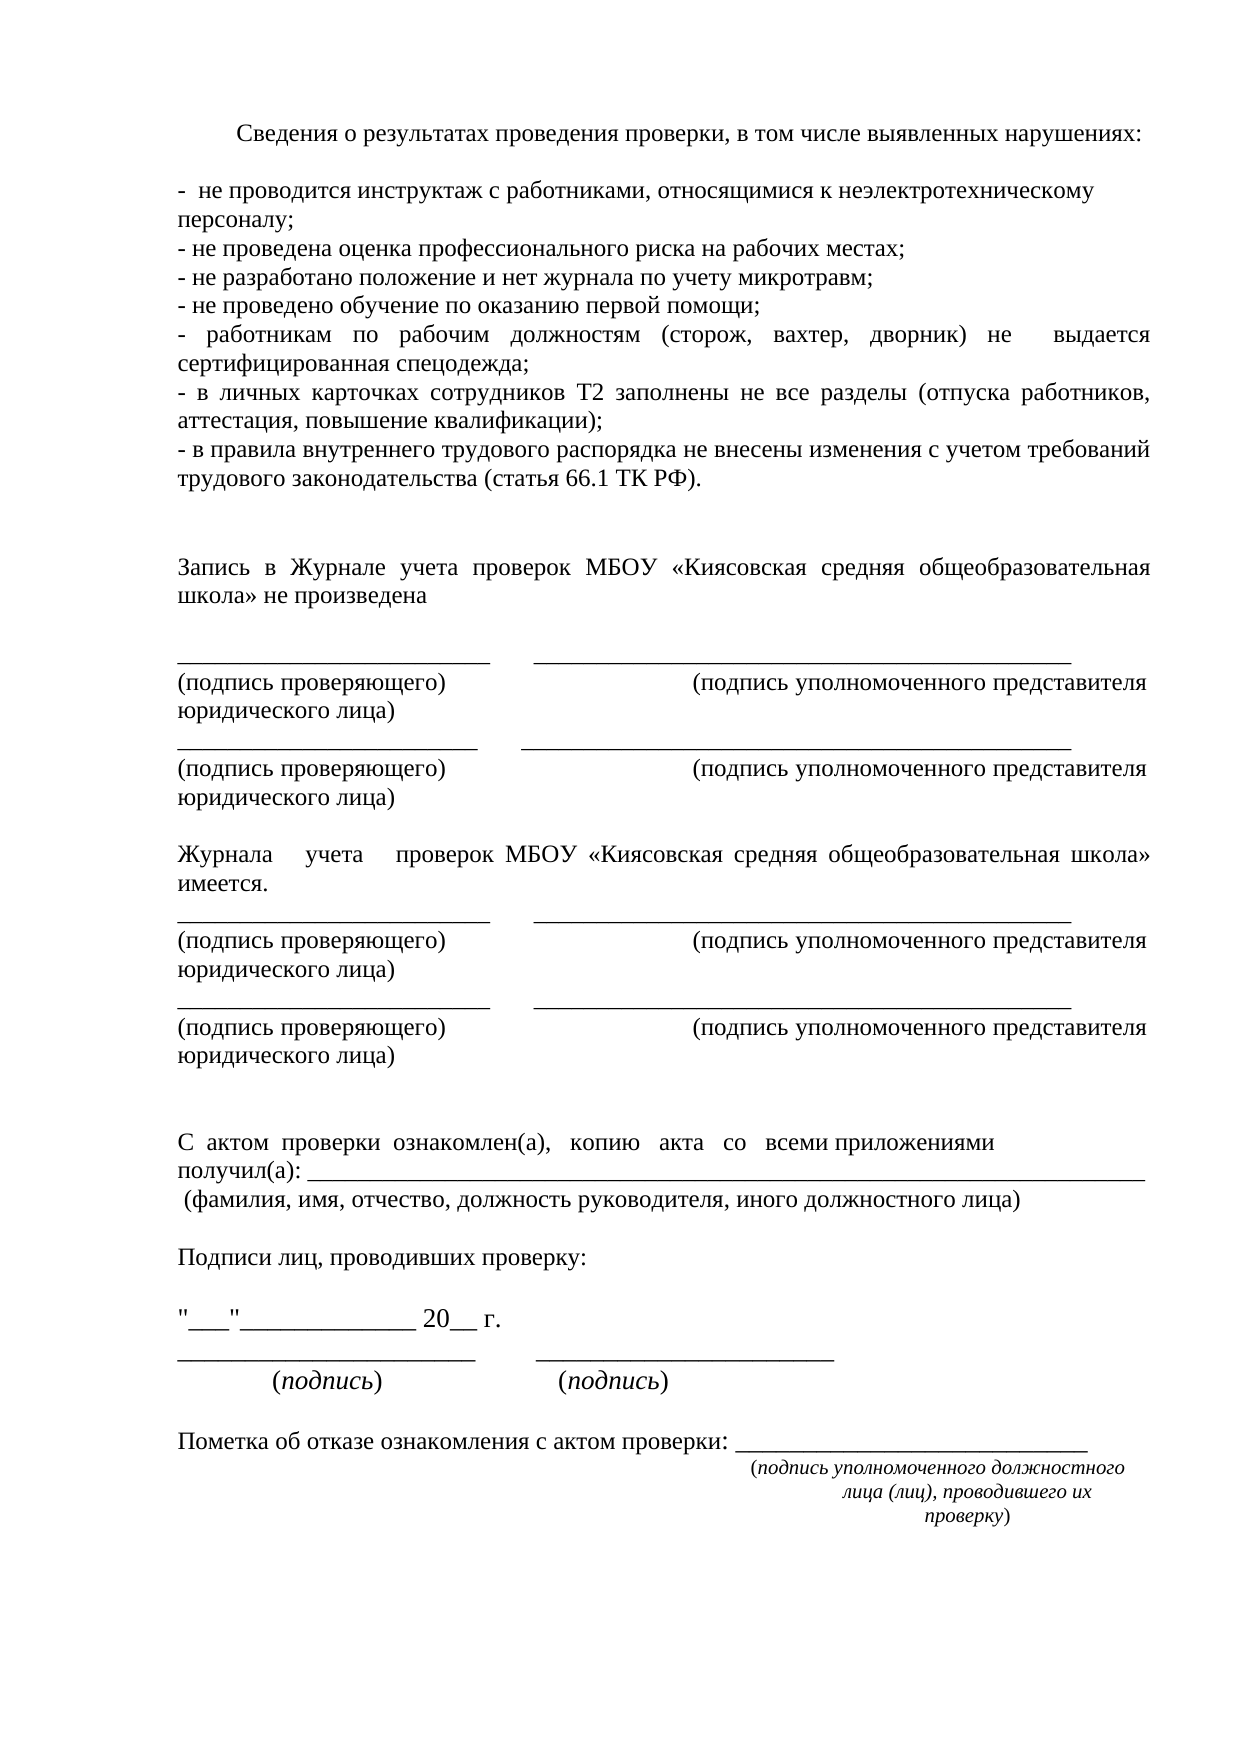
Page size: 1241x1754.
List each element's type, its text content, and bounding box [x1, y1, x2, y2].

text получил(а): ___________________________________________________________________ [177, 1156, 1152, 1184]
text (подпись уполномоченного должностного лица (лиц), проводившего их проверку) [738, 1455, 1137, 1527]
text (фамилия, имя, отчество, должность руководителя, иного должностного лица) [177, 1184, 1152, 1213]
text (подпись) (подпись) [177, 1364, 1078, 1395]
text - в личных карточках сотрудников Т2 заполнены не все разделы (отпуска работников, аттестация, повышение квалификации); [177, 377, 1152, 434]
text _________________________ ___________________________________________ [177, 897, 1152, 926]
text - не проводится инструктаж с работниками, относящимися к неэлектротехническому персоналу; [177, 176, 1152, 233]
text (подпись проверяющего) (подпись уполномоченного представителя юридического лица) [177, 926, 1152, 983]
text ________________________ ____________________________________________ [177, 724, 1152, 753]
text Запись в Журнале учета проверок МБОУ «Киясовская средняя общеобразовательная школа» не произведена [177, 552, 1152, 609]
text Подписи лиц, проводивших проверку: [177, 1242, 1152, 1271]
text _________________________ ___________________________________________ [177, 638, 1152, 667]
text - в правила внутреннего трудового распорядка не внесены изменения с учетом требований трудового законодательства (статья 66.1 ТК РФ). [177, 434, 1152, 492]
text ______________________ ______________________ [177, 1333, 1152, 1364]
text Пометка об отказе ознакомления с актом проверки: __________________________ [177, 1424, 1152, 1455]
text - не проведено обучение по оказанию первой помощи; [177, 291, 1152, 319]
text (подпись проверяющего) (подпись уполномоченного представителя юридического лица) [177, 753, 1152, 811]
text - не разработано положение и нет журнала по учету микротравм; [177, 262, 1152, 291]
text (подпись проверяющего) (подпись уполномоченного представителя юридического лица) [177, 667, 1152, 724]
text (подпись проверяющего) (подпись уполномоченного представителя юридического лица) [177, 1012, 1152, 1069]
text С актом проверки ознакомлен(а), копию акта со всеми приложениями [177, 1127, 1152, 1156]
text _________________________ ___________________________________________ [177, 983, 1152, 1012]
text "___"_____________ 20__ г. [177, 1302, 1152, 1333]
text Сведения о результатах проведения проверки, в том числе выявленных нарушениях: [177, 118, 1152, 147]
text - работникам по рабочим должностям (сторож, вахтер, дворник) не выдается сертифицированная спецодежда; [177, 319, 1152, 377]
text - не проведена оценка профессионального риска на рабочих местах; [177, 233, 1152, 262]
text Журнала учета проверок МБОУ «Киясовская средняя общеобразовательная школа» имеется. [177, 839, 1152, 897]
